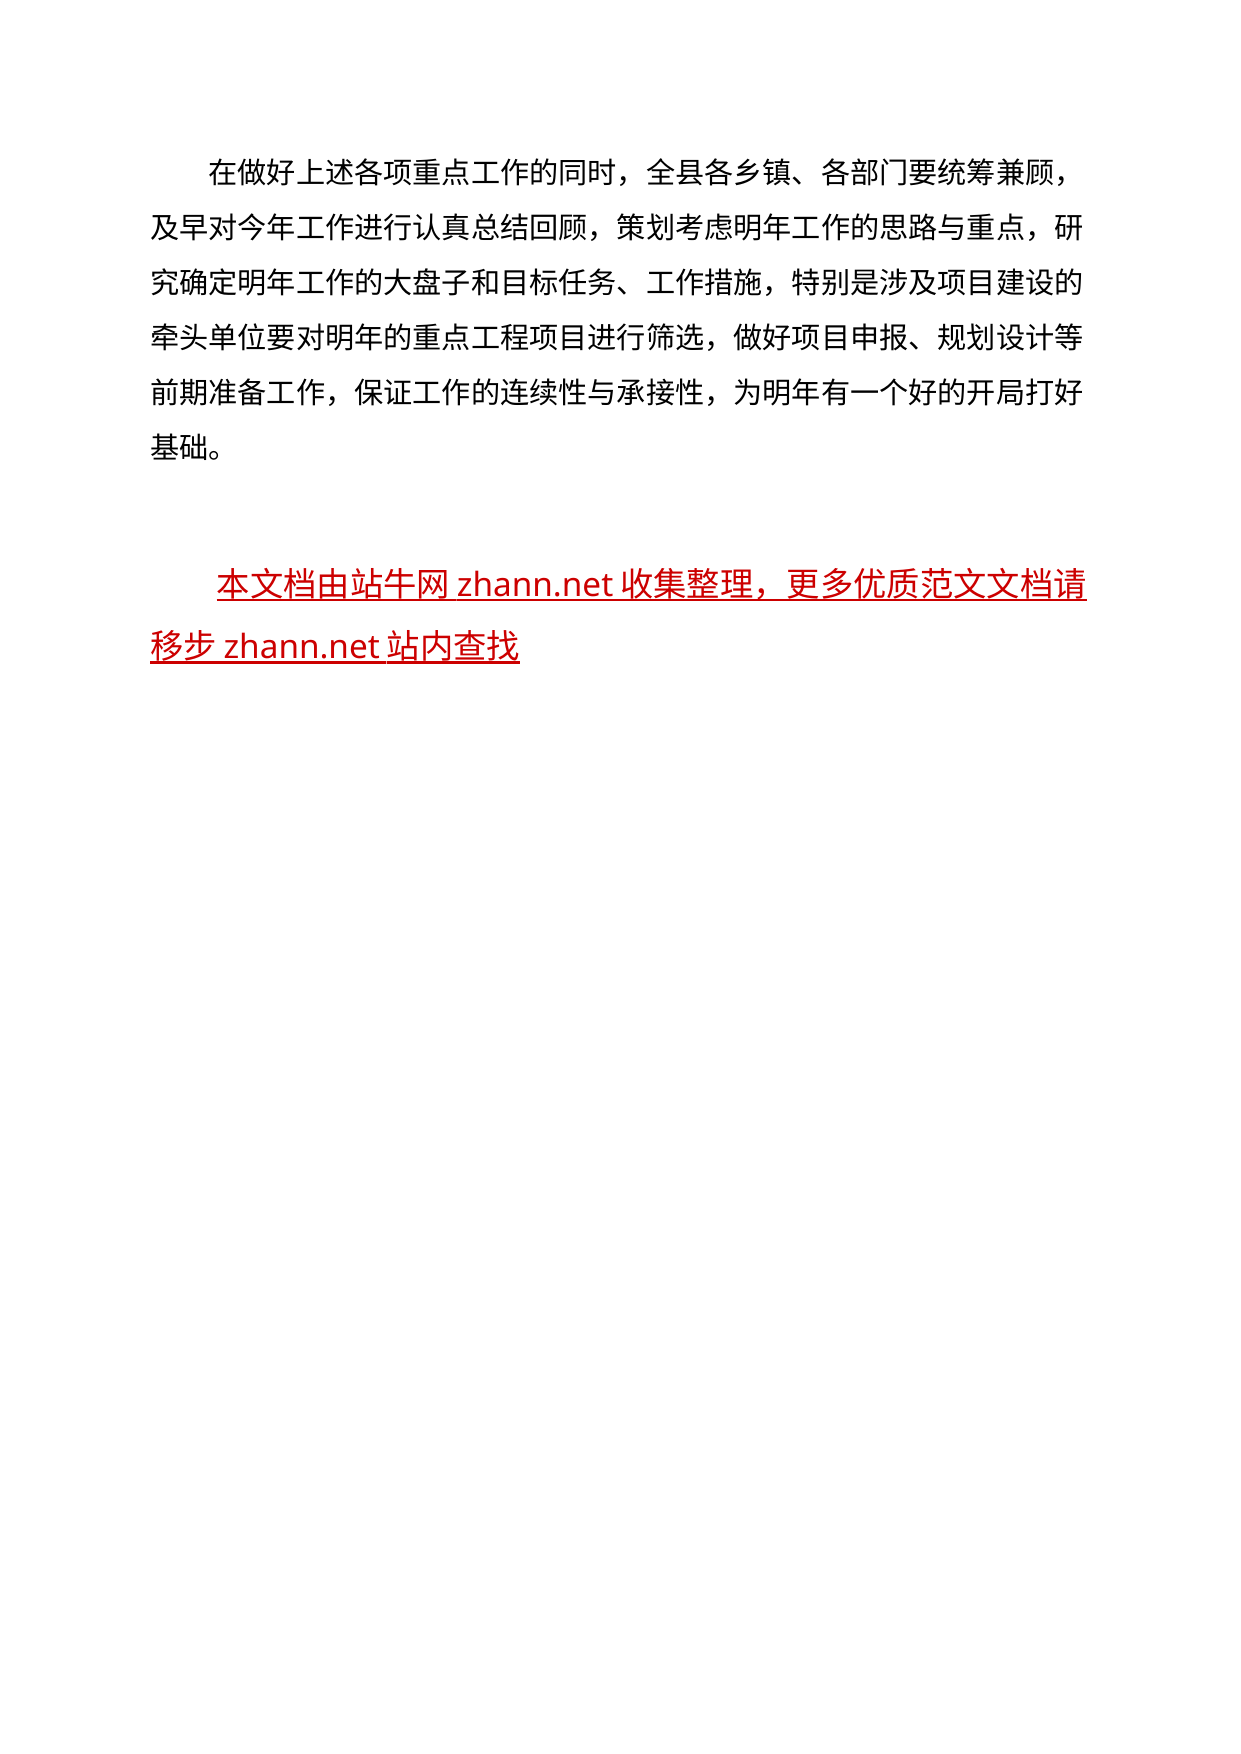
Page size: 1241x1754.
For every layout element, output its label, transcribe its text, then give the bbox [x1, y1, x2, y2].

text 在做好上述各项重点工作的同时，全县各乡镇、各部门要统筹兼顾，及早对今年工作进行认真总结回顾，策划考虑明年工作的思路与重点，研究确定明年工作的大盘子和目标任务、工作措施，特别是涉及项目建设的牵头单位要对明年的重点工程项目进行筛选，做好项目申报、规划设计等前期准备工作，保证工作的连续性与承接性，为明年有一个好的开局打好基础。 [150, 150, 1090, 467]
text 本文档由站牛网zhann.net收集整理，更多优质范文文档请移步zhann.net站内查找 [150, 557, 1090, 669]
